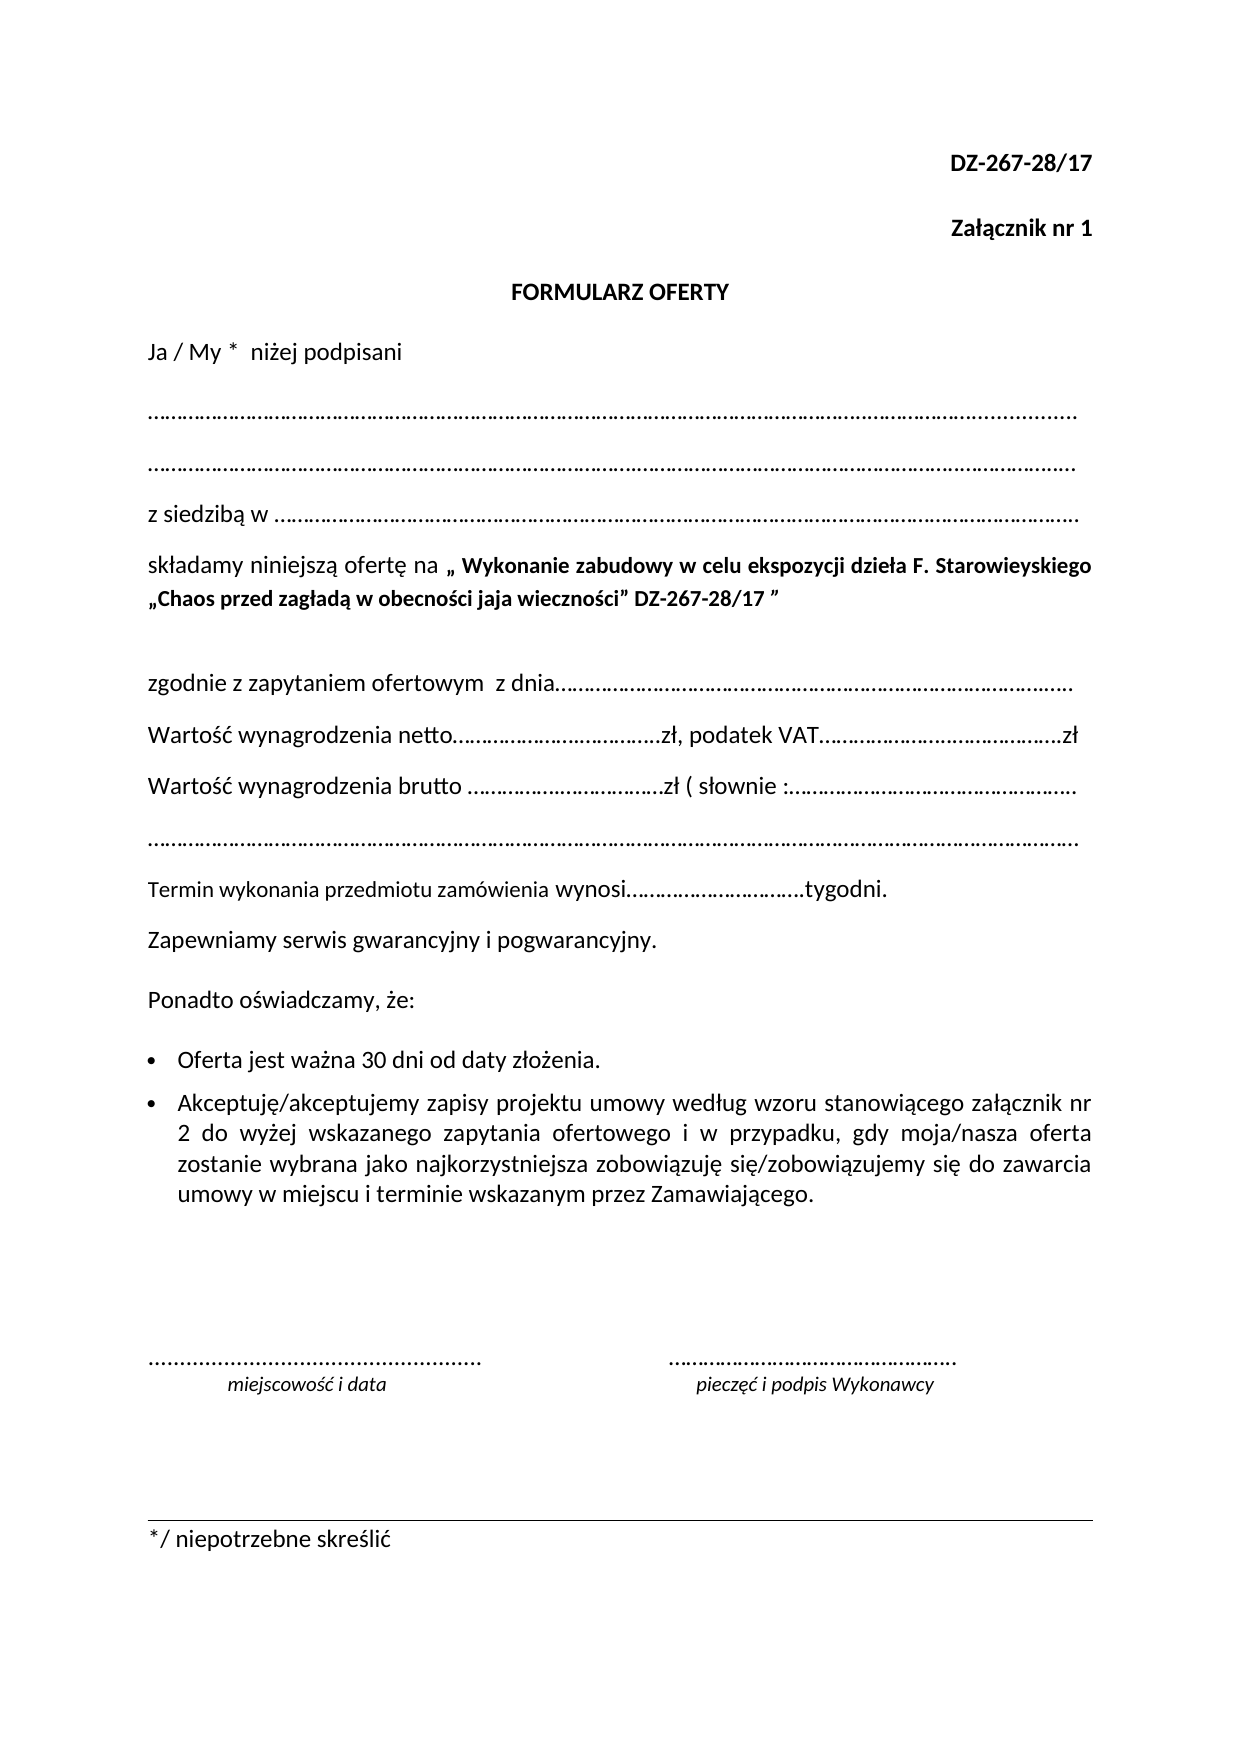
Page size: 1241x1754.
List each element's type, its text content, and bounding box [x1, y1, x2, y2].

text Ja / My * niżej podpisani [148, 336, 1093, 366]
text ………………………………………………………………………….………………………………………………..……………..… [148, 447, 1093, 477]
text FORMULARZ OFERTY [148, 276, 1093, 306]
text ……………………………………………………………………………………………………………………………………………… [148, 822, 1093, 852]
text ..................................................... ………………………………………….. [148, 1341, 1093, 1371]
list Oferta jest ważna 30 dni od daty złożenia. [148, 1044, 1093, 1074]
text Ponadto oświadczamy, że: [148, 984, 1093, 1014]
text składamy niniejszą ofertę na „ Wykonanie zabudowy w celu ekspozycji dzieła F. Starowieyskiego „Chaos przed zagładą w obecności jaja wieczności” DZ-267-28/17 ” [148, 549, 1093, 612]
text DZ-267-28/17 [148, 148, 1093, 178]
text Termin wykonania przedmiotu zamówienia wynosi………………………….tygodni. [148, 873, 1093, 903]
text Załącznik nr 1 [148, 212, 1093, 242]
text Wartość wynagrodzenia netto………………….…………..zł, podatek VAT…………………..……………….zł [148, 719, 1093, 749]
text ……………………………………………………………………………………………………………..………………................. [148, 395, 1093, 426]
text zgodnie z zapytaniem ofertowym z dnia………………………………………………………………………….….. [148, 668, 1093, 698]
text */ niepotrzebne skreślić [148, 1521, 1093, 1554]
list Akceptuję/akceptujemy zapisy projektu umowy według wzoru stanowiącego załącznik nr 2 do wyżej wskazanego zapytania ofertowego i w przypadku, gdy moja/nasza oferta zostanie wybrana jako najkorzystniejsza zobowiązuję się/zobowiązujemy się do zawarcia umowy w miejscu i terminie wskazanym przez Zamawiającego. [148, 1087, 1093, 1209]
text Zapewniamy serwis gwarancyjny i pogwarancyjny. [148, 924, 1093, 955]
text miejscowość i data pieczęć i podpis Wykonawcy [148, 1371, 1093, 1397]
text z siedzibą w ………………………………………………………………………………………………………………………….. [148, 498, 1093, 528]
text Wartość wynagrodzenia brutto …………….………………zł ( słownie :………………………………………….. [148, 770, 1093, 801]
